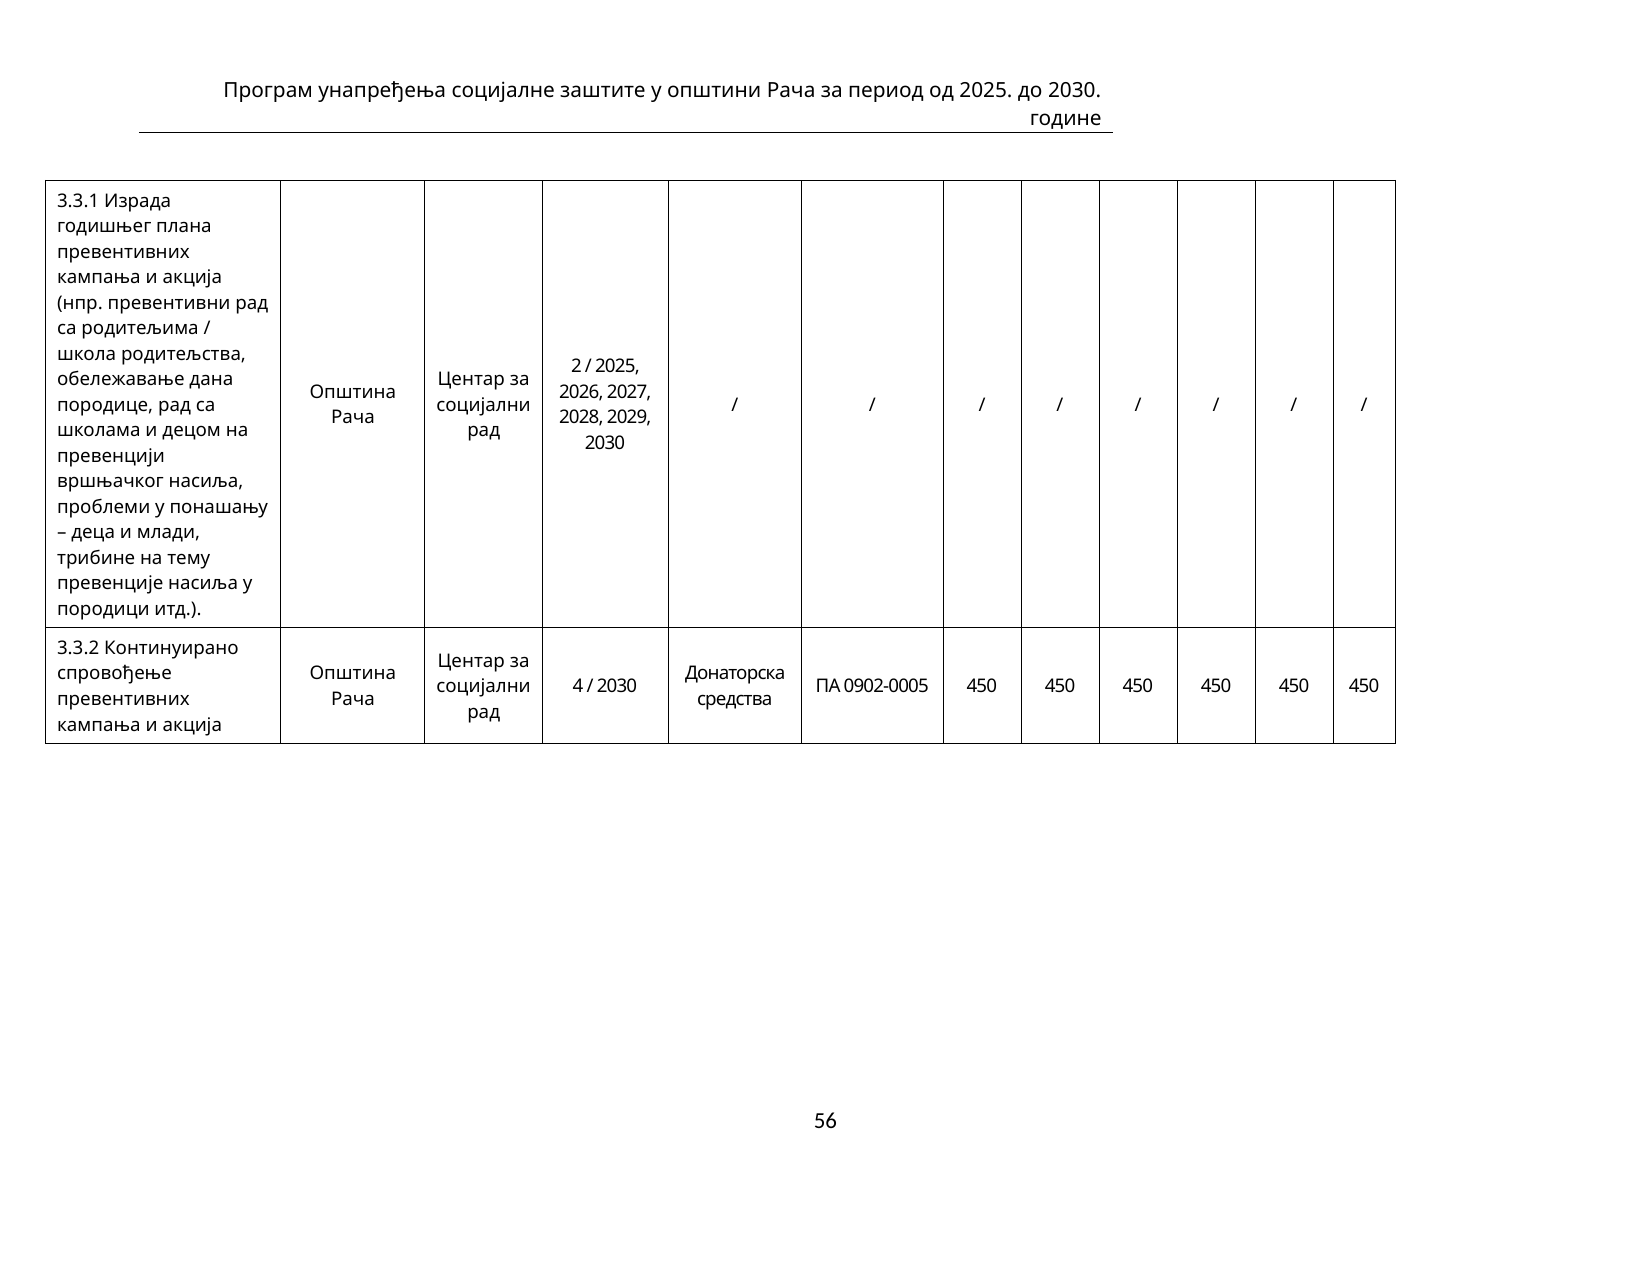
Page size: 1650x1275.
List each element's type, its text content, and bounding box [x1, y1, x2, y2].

table_cell / [1334, 181, 1395, 627]
table_cell / [1256, 181, 1333, 627]
table_cell / [1022, 181, 1099, 627]
table_cell / [1100, 181, 1177, 627]
table_cell Општина Рача [281, 181, 424, 627]
table_cell / [669, 181, 801, 627]
table_cell Општина Рача [281, 628, 424, 743]
table_cell Центар за социјални рад [425, 628, 542, 743]
table_cell Центар за социјални рад [425, 181, 542, 627]
table_cell 450 [944, 628, 1021, 743]
table_cell 450 [1334, 628, 1395, 743]
table_cell 4 / 2030 [543, 628, 668, 743]
table_cell 3.3.2 Континуирано спровођење превентивних кампања и акција [46, 628, 280, 743]
table_cell 450 [1100, 628, 1177, 743]
table_cell Донаторска средства [669, 628, 801, 743]
table_cell / [1178, 181, 1255, 627]
table_cell 3.3.1 Израда годишњег плана превентивних кампања и акција (нпр. превентивни рад са родитељима / школа родитељства, обележавање дана породице, рад са школама и децом на превенцији вршњачког насиља, проблеми у понашању – деца и млади, трибине на тему превенције насиља у породици итд.). [46, 181, 280, 627]
table_cell 450 [1256, 628, 1333, 743]
table_cell 450 [1178, 628, 1255, 743]
table_cell / [944, 181, 1021, 627]
table_cell / [802, 181, 943, 627]
table_cell 2 / 2025, 2026, 2027, 2028, 2029, 2030 [543, 181, 668, 627]
table_cell 450 [1022, 628, 1099, 743]
table_cell ПА 0902-0005 [802, 628, 943, 743]
